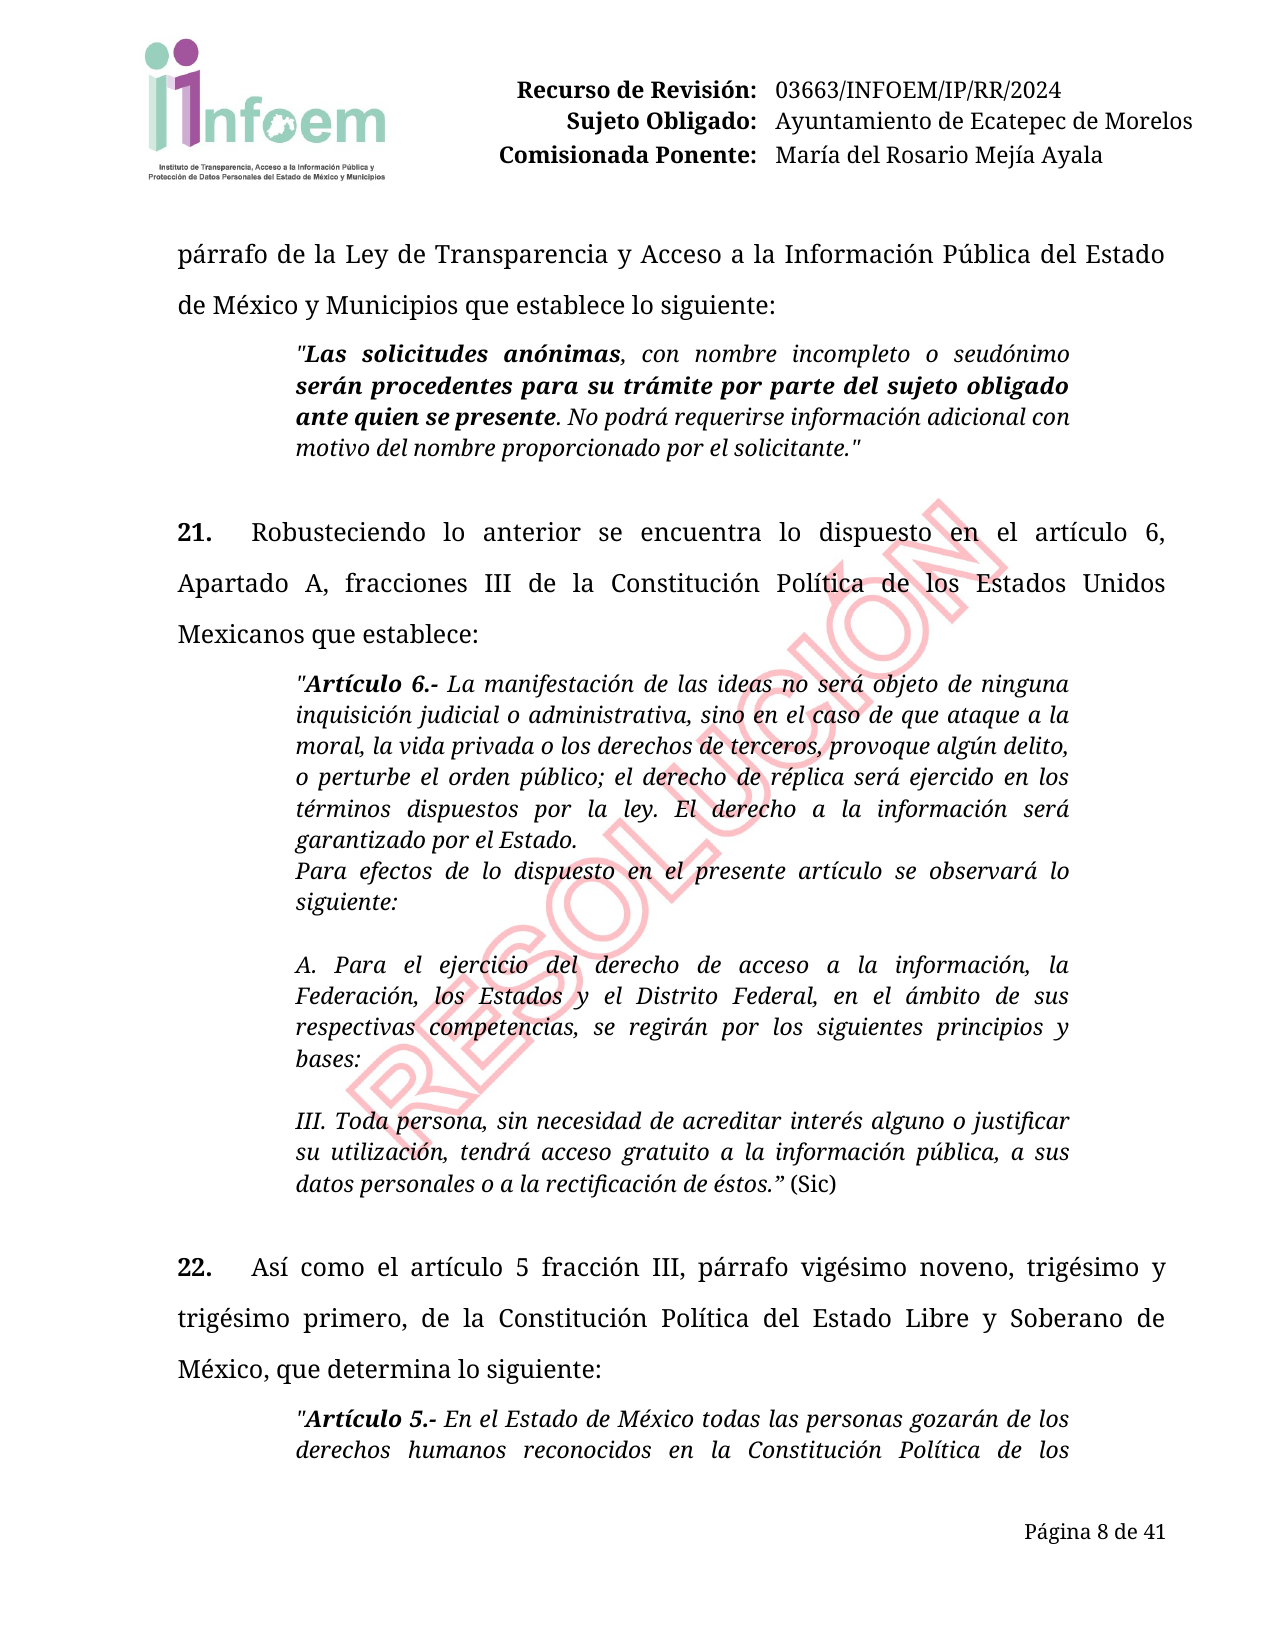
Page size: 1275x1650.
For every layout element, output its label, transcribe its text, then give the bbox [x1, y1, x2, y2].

text "Artículo 6.- La manifestación de las ideas no será objeto de ninguna inquisición judicial o administrativa, sino en el caso de que ataque a la moral, la vida privada o los derechos de terceros, provoque algún delito, o perturbe el orden público; el derecho de réplica será ejercido en los términos dispuestos por la ley. El derecho a la información será garantizado por el Estado. [295, 667, 1073, 855]
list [177, 236, 1167, 321]
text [295, 1403, 1073, 1465]
text Para efectos de lo dispuesto en el presente artículo se observará lo siguiente: [295, 855, 1073, 917]
text "Las solicitudes anónimas, con nombre incompleto o seudónimo serán procedentes para su trámite por parte del sujeto obligado ante quien se presente. No podrá requerirse información adicional con motivo del nombre proporcionado por el solicitante." [295, 338, 1073, 463]
list Robusteciendo lo anterior se encuentra lo dispuesto en el artículo 6, Apartado A, fracciones III de la Constitución Política de los Estados Unidos Mexicanos que establece: [177, 514, 1167, 651]
picture [25, 0, 1275, 1633]
text A. Para el ejercicio del derecho de acceso a la información, la Federación, los Estados y el Distrito Federal, en el ámbito de sus respectivas competencias, se regirán por los siguientes principios y bases: [295, 949, 1073, 1074]
text III. Toda persona, sin necesidad de acreditar interés alguno o justificar su utilización, tendrá acceso gratuito a la información pública, a sus datos personales o a la rectificación de éstos.” (Sic) [295, 1105, 1073, 1199]
list Así como el artículo 5 fracción III, párrafo vigésimo noveno, trigésimo y trigésimo primero, de la Constitución Política del Estado Libre y Soberano de México, que determina lo siguiente: [177, 1250, 1167, 1386]
